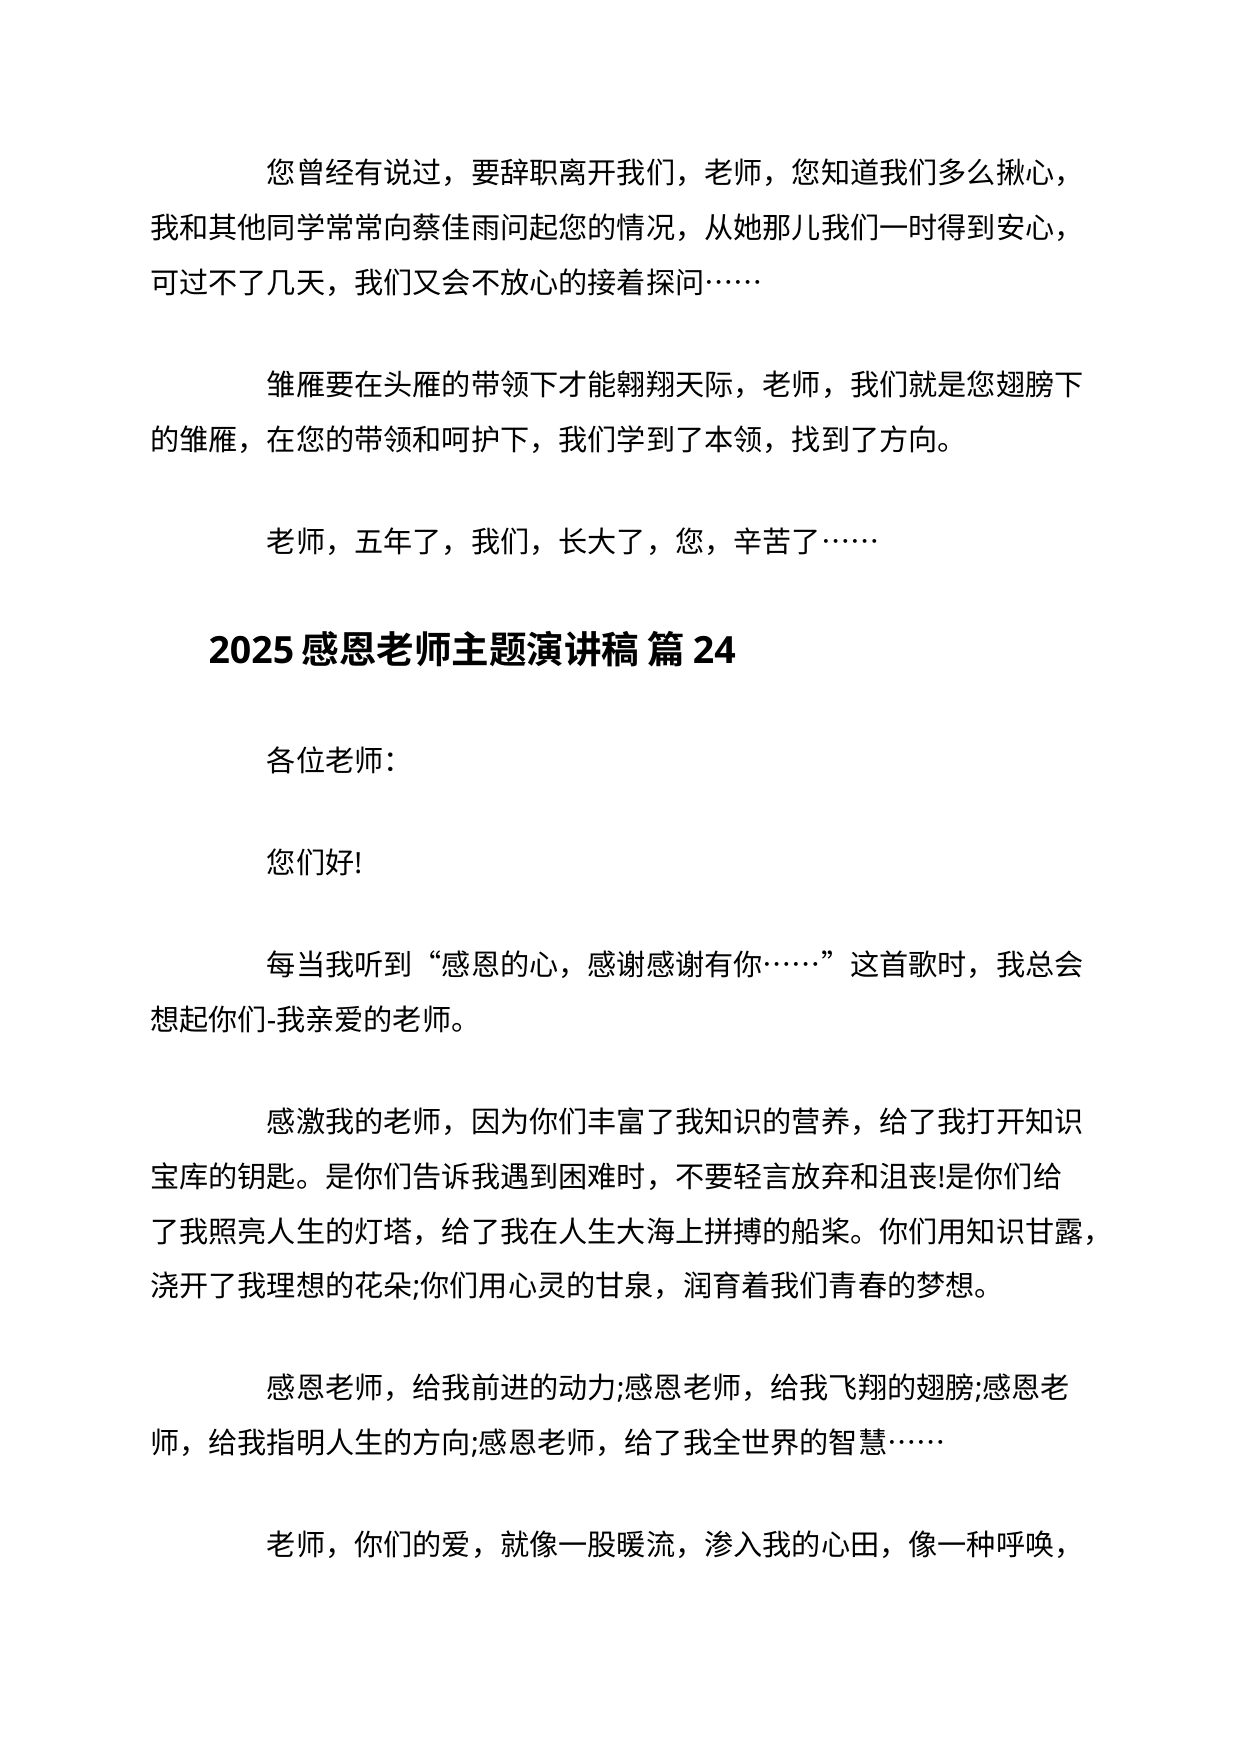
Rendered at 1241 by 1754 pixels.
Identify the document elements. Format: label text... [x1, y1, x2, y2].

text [150, 1522, 1090, 1564]
text 雏雁要在头雁的带领下才能翱翔天际，老师，我们就是您翅膀下的雏雁，在您的带领和呵护下，我们学到了本领，找到了方向。 [150, 362, 1090, 459]
text 2025感恩老师主题演讲稿 篇24 [150, 620, 1090, 674]
text 各位老师： [150, 738, 1090, 780]
text 每当我听到“感恩的心，感谢感谢有你……”这首歌时，我总会想起你们-我亲爱的老师。 [150, 941, 1090, 1039]
text 感激我的老师，因为你们丰富了我知识的营养，给了我打开知识宝库的钥匙。是你们告诉我遇到困难时，不要轻言放弃和沮丧!是你们给了我照亮人生的灯塔，给了我在人生大海上拼搏的船桨。你们用知识甘露，浇开了我理想的花朵;你们用心灵的甘泉，润育着我们青春的梦想。 [150, 1098, 1090, 1305]
text 您曾经有说过，要辞职离开我们，老师，您知道我们多么揪心，我和其他同学常常向蔡佳雨问起您的情况，从她那儿我们一时得到安心，可过不了几天，我们又会不放心的接着探问…… [150, 150, 1090, 302]
text 感恩老师，给我前进的动力;感恩老师，给我飞翔的翅膀;感恩老师，给我指明人生的方向;感恩老师，给了我全世界的智慧…… [150, 1365, 1090, 1462]
text 老师，五年了，我们，长大了，您，辛苦了…… [150, 518, 1090, 561]
text 您们好! [150, 839, 1090, 882]
